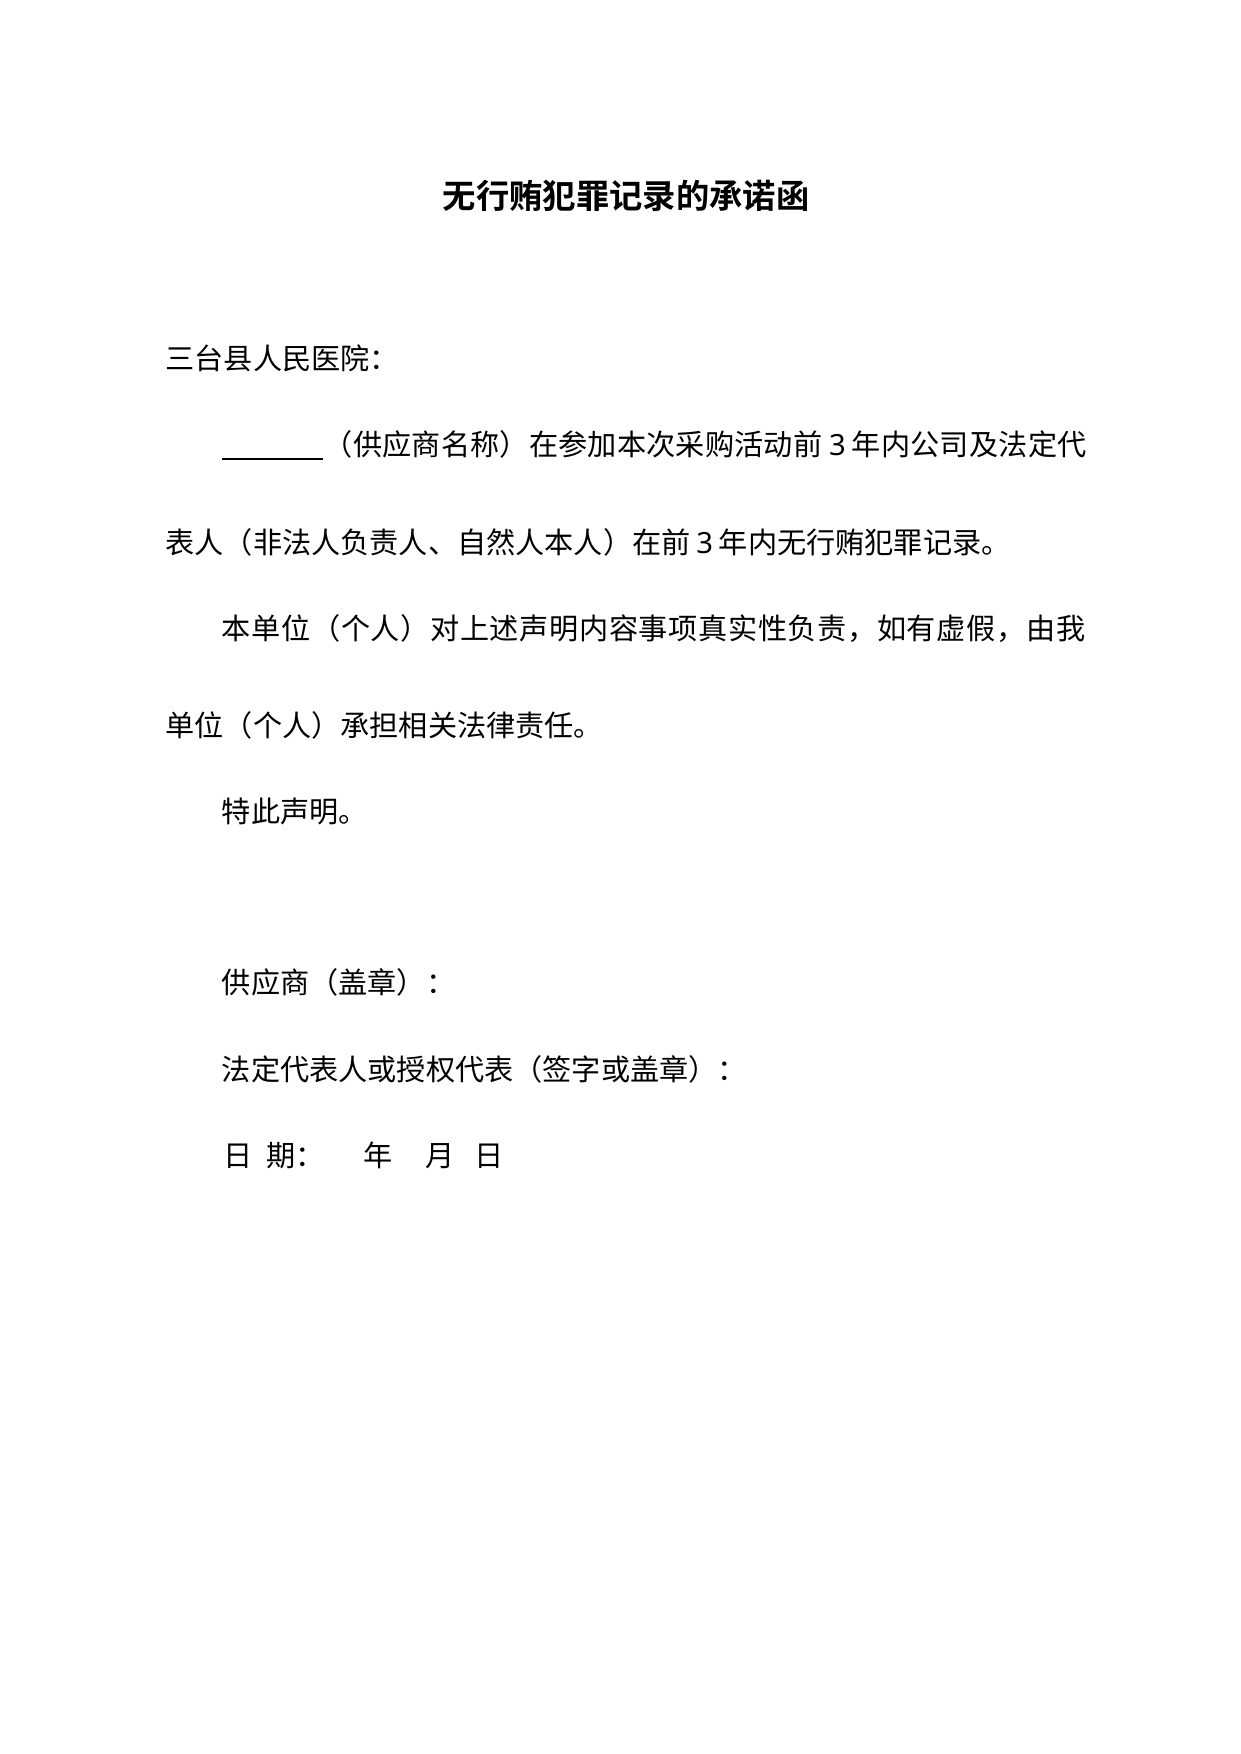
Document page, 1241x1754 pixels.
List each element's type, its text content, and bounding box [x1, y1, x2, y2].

list 日 期： 年 月 日 [165, 1121, 1087, 1186]
text 特此声明。 [165, 778, 1087, 843]
text （供应商名称）在参加本次采购活动前3年内公司及法定代表人（非法人负责人、自然人本人）在前3年内无行贿犯罪记录。 [165, 410, 1087, 573]
text 三台县人民医院： [165, 324, 1087, 389]
text 法定代表人或授权代表（签字或盖章）： [165, 1035, 1087, 1100]
text 供应商（盖章）： [165, 949, 1087, 1014]
list 无行贿犯罪记录的承诺函 [165, 162, 1087, 227]
text 本单位（个人）对上述声明内容事项真实性负责，如有虚假，由我单位（个人）承担相关法律责任。 [165, 594, 1087, 757]
